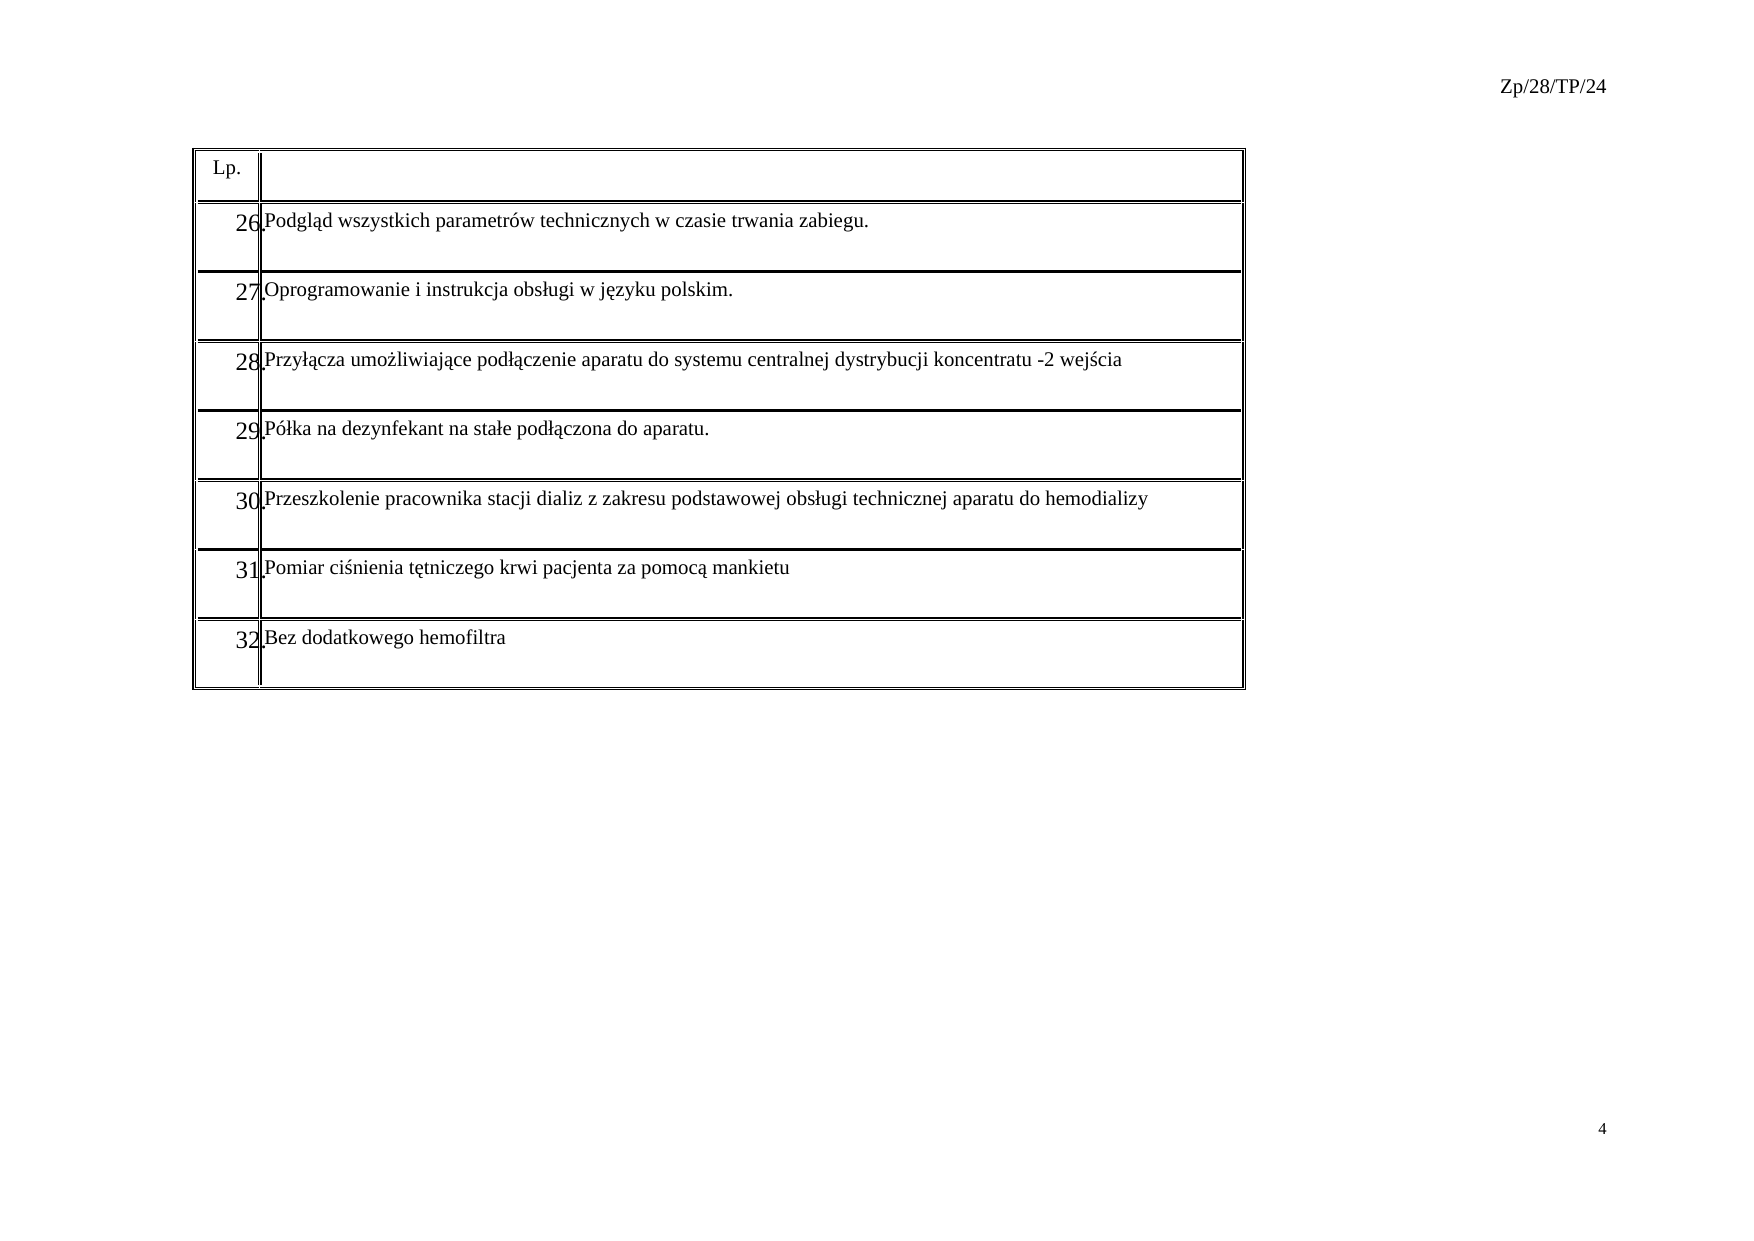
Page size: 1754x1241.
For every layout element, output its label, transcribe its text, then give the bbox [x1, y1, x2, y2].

table_cell Pomiar ciśnienia tętniczego krwi pacjenta za pomocą mankietu [262, 548, 1244, 617]
table_cell Oprogramowanie i instrukcja obsługi w języku polskim. [262, 270, 1242, 339]
table_cell [196, 270, 258, 339]
table_cell [196, 478, 258, 548]
table_cell [196, 409, 258, 478]
table_cell Bez dodatkowego hemofiltra [260, 617, 1243, 687]
table_header [260, 151, 1242, 200]
table_header Lp. [194, 149, 260, 200]
table_cell [196, 339, 258, 409]
table_cell Podgląd wszystkich parametrów technicznych w czasie trwania zabiegu. [262, 200, 1243, 270]
table_cell Przeszkolenie pracownika stacji dializ z zakresu podstawowej obsługi technicznej aparatu do hemodializy [262, 478, 1243, 548]
table_cell [196, 200, 258, 270]
table_cell Przyłącza umożliwiające podłączenie aparatu do systemu centralnej dystrybucji koncentratu -2 wejścia [262, 339, 1243, 409]
table_cell [196, 617, 260, 687]
table_cell Półka na dezynfekant na stałe podłączona do aparatu. [262, 409, 1242, 478]
table_cell [194, 548, 258, 617]
